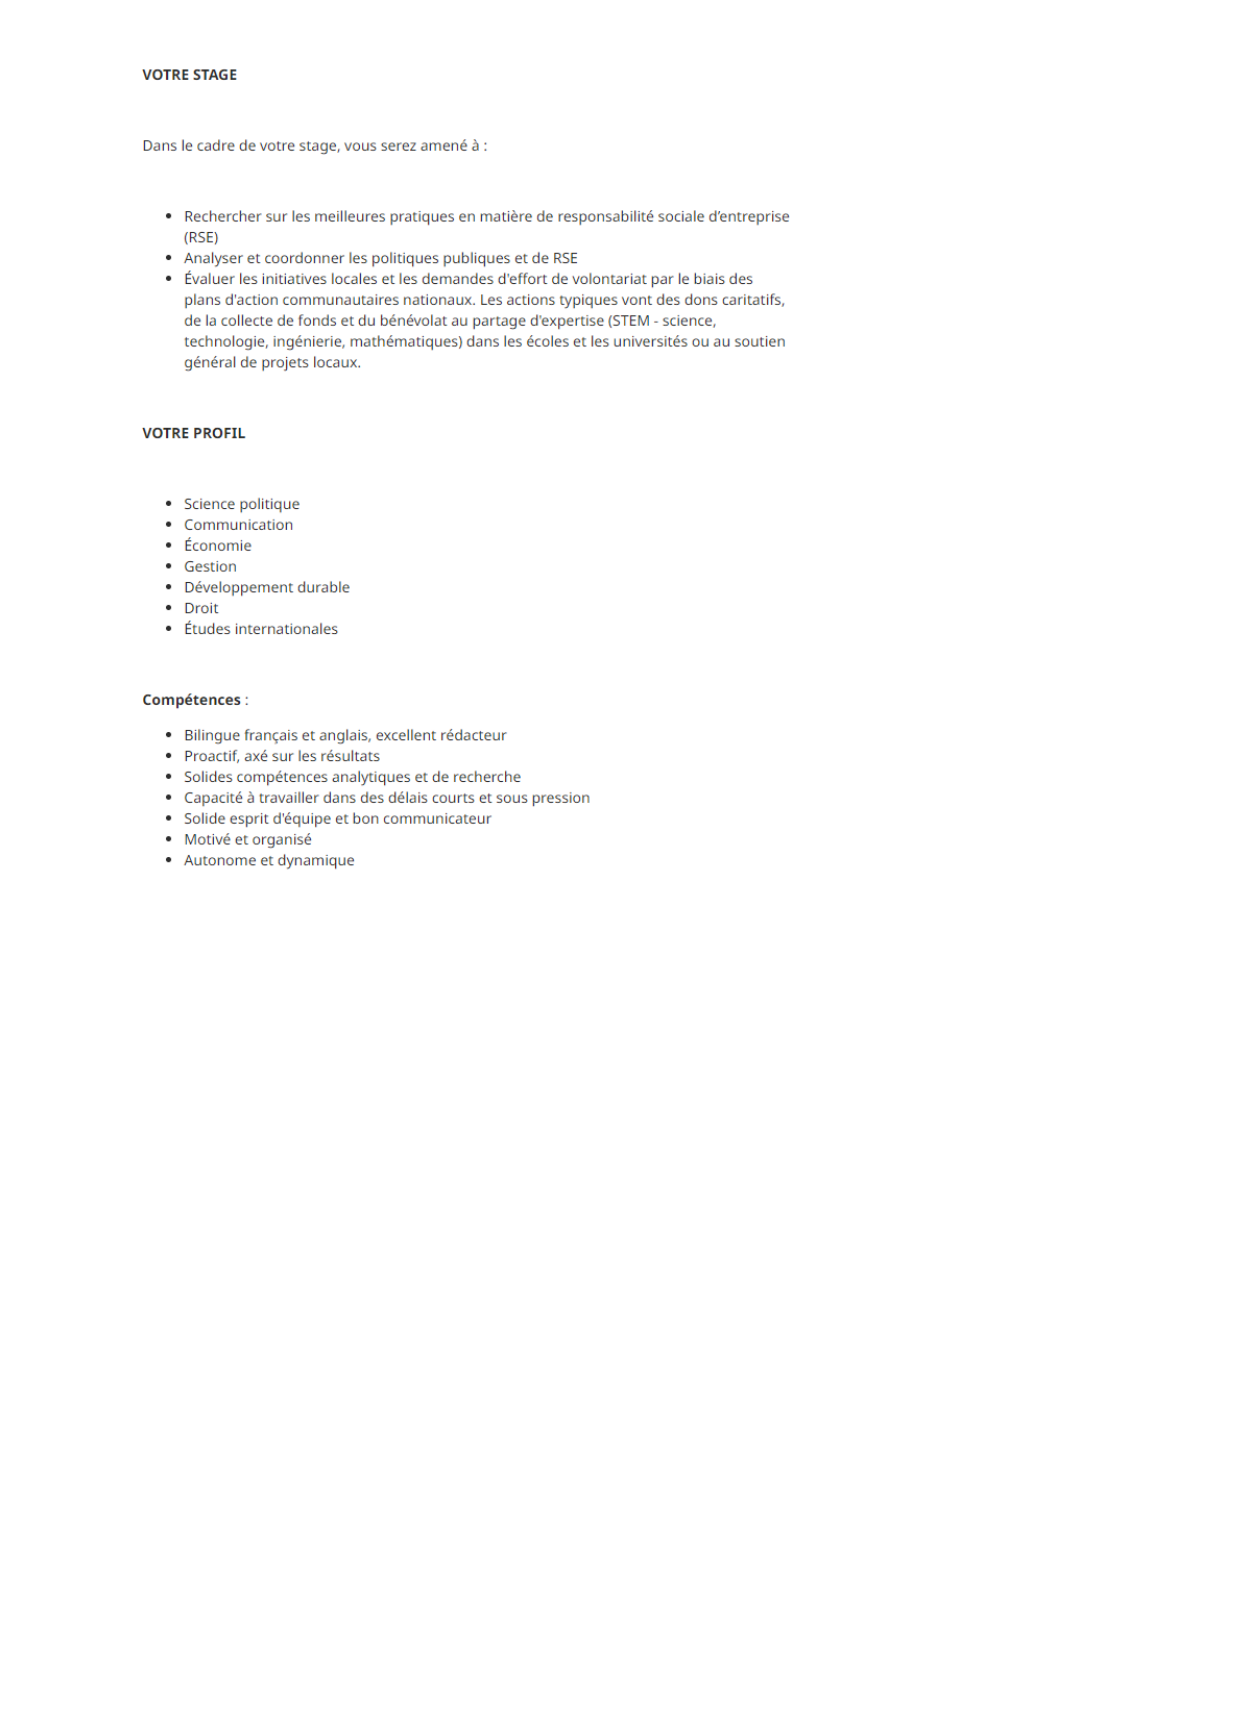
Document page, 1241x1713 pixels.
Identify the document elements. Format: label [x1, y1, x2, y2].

picture [118, 58, 841, 906]
